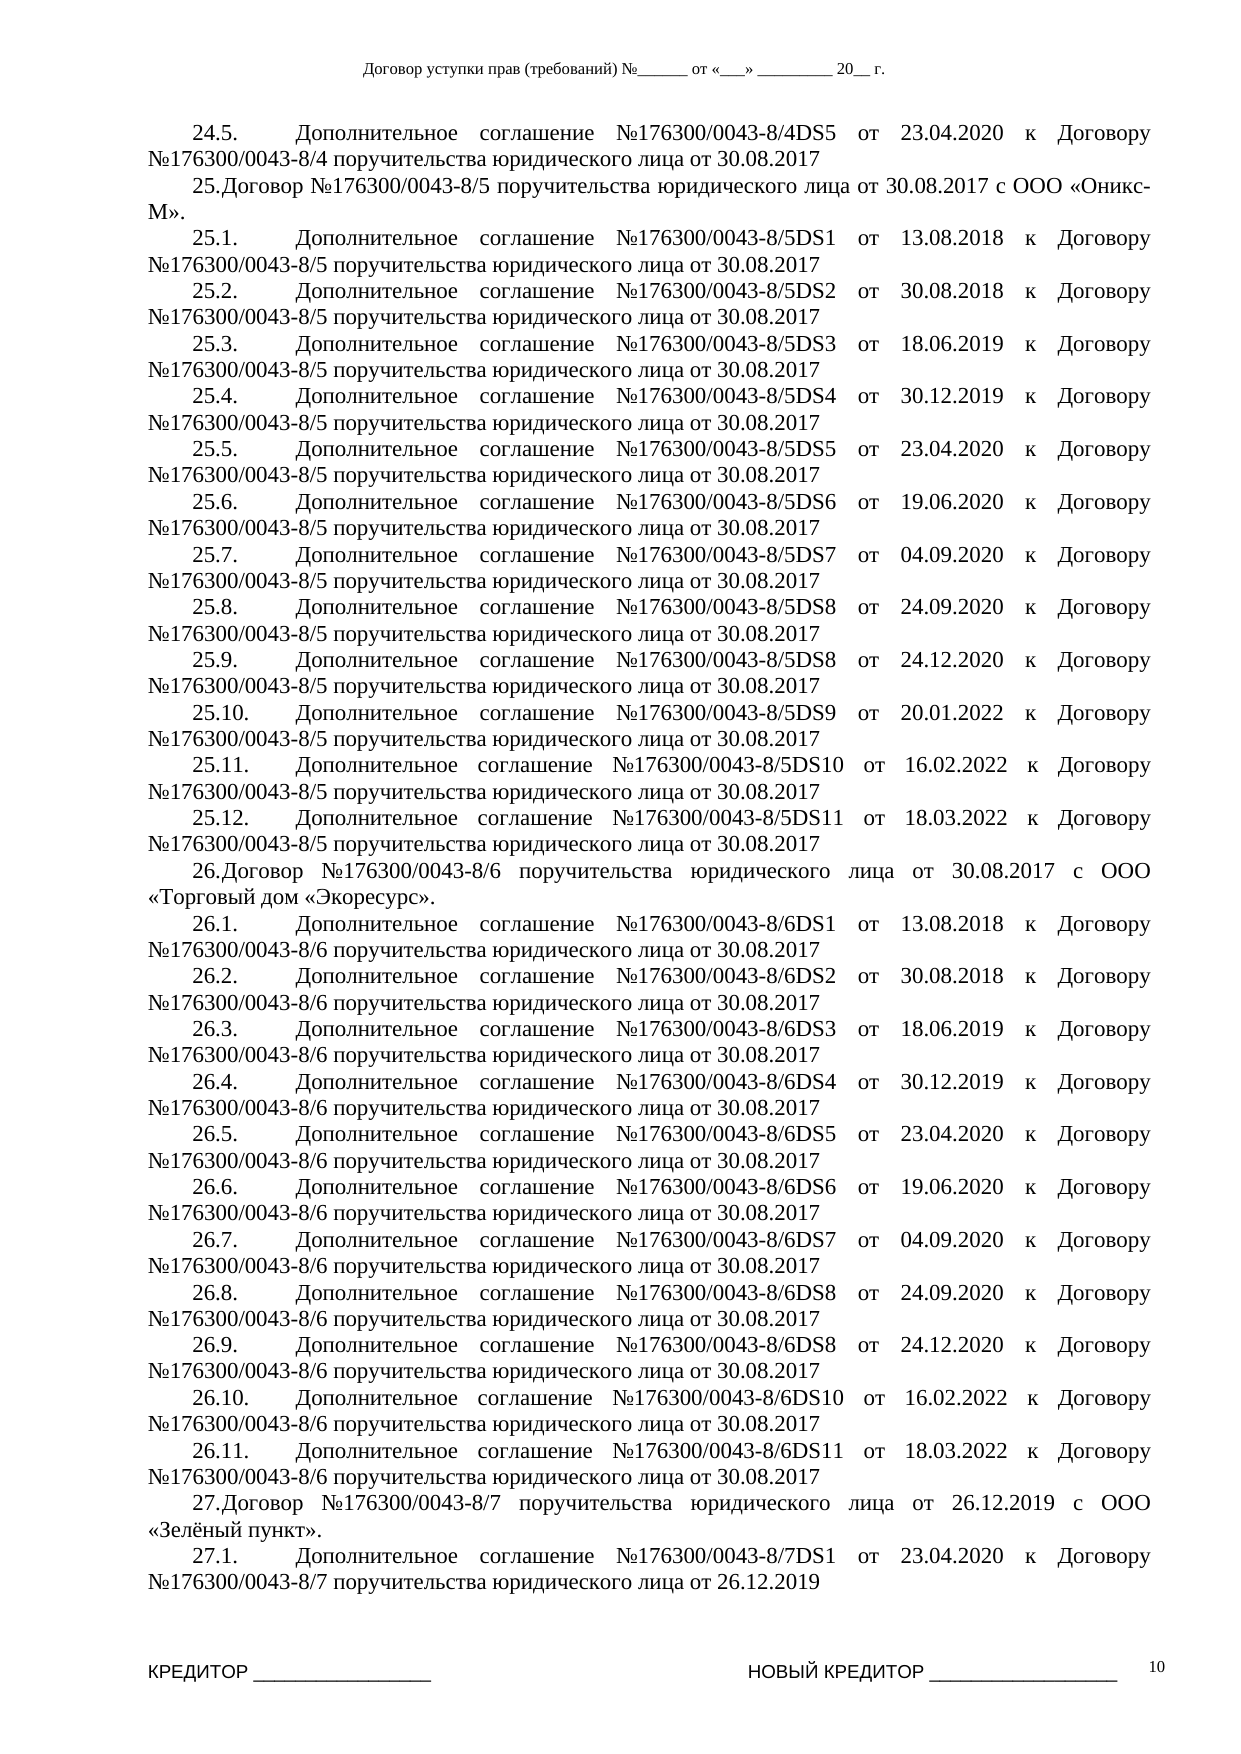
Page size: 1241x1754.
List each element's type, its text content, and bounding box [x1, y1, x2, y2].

text 26.10. Дополнительное соглашение №176300/0043-8/6DS10 от 16.02.2022 к Договору №176300/0043-8/6 поручительства юридического лица от 30.08.2017 [148, 1384, 1152, 1437]
text 25.10. Дополнительное соглашение №176300/0043-8/5DS9 от 20.01.2022 к Договору №176300/0043-8/5 поручительства юридического лица от 30.08.2017 [148, 699, 1152, 751]
text 26.4. Дополнительное соглашение №176300/0043-8/6DS4 от 30.12.2019 к Договору №176300/0043-8/6 поручительства юридического лица от 30.08.2017 [148, 1068, 1152, 1120]
text 26.11. Дополнительное соглашение №176300/0043-8/6DS11 от 18.03.2022 к Договору №176300/0043-8/6 поручительства юридического лица от 30.08.2017 [148, 1437, 1152, 1489]
text 25.7. Дополнительное соглашение №176300/0043-8/5DS7 от 04.09.2020 к Договору №176300/0043-8/5 поручительства юридического лица от 30.08.2017 [148, 541, 1152, 593]
text 25.1. Дополнительное соглашение №176300/0043-8/5DS1 от 13.08.2018 к Договору №176300/0043-8/5 поручительства юридического лица от 30.08.2017 [148, 224, 1152, 277]
text 25.2. Дополнительное соглашение №176300/0043-8/5DS2 от 30.08.2018 к Договору №176300/0043-8/5 поручительства юридического лица от 30.08.2017 [148, 277, 1152, 330]
text 26.3. Дополнительное соглашение №176300/0043-8/6DS3 от 18.06.2019 к Договору №176300/0043-8/6 поручительства юридического лица от 30.08.2017 [148, 1015, 1152, 1068]
text 25.4. Дополнительное соглашение №176300/0043-8/5DS4 от 30.12.2019 к Договору №176300/0043-8/5 поручительства юридического лица от 30.08.2017 [148, 382, 1152, 435]
text 25.11. Дополнительное соглашение №176300/0043-8/5DS10 от 16.02.2022 к Договору №176300/0043-8/5 поручительства юридического лица от 30.08.2017 [148, 751, 1152, 804]
text 27. Договор №176300/0043-8/7 поручительства юридического лица от 26.12.2019 с ООО «Зелёный пункт». [148, 1489, 1152, 1542]
text 25.6. Дополнительное соглашение №176300/0043-8/5DS6 от 19.06.2020 к Договору №176300/0043-8/5 поручительства юридического лица от 30.08.2017 [148, 488, 1152, 541]
text 26.9. Дополнительное соглашение №176300/0043-8/6DS8 от 24.12.2020 к Договору №176300/0043-8/6 поручительства юридического лица от 30.08.2017 [148, 1331, 1152, 1384]
text 25.3. Дополнительное соглашение №176300/0043-8/5DS3 от 18.06.2019 к Договору №176300/0043-8/5 поручительства юридического лица от 30.08.2017 [148, 330, 1152, 382]
text 26.7. Дополнительное соглашение №176300/0043-8/6DS7 от 04.09.2020 к Договору №176300/0043-8/6 поручительства юридического лица от 30.08.2017 [148, 1226, 1152, 1278]
text 26.5. Дополнительное соглашение №176300/0043-8/6DS5 от 23.04.2020 к Договору №176300/0043-8/6 поручительства юридического лица от 30.08.2017 [148, 1120, 1152, 1173]
text 26. Договор №176300/0043-8/6 поручительства юридического лица от 30.08.2017 с ООО «Торговый дом «Экоресурс». [148, 857, 1152, 909]
text 25.8. Дополнительное соглашение №176300/0043-8/5DS8 от 24.09.2020 к Договору №176300/0043-8/5 поручительства юридического лица от 30.08.2017 [148, 593, 1152, 646]
text 25.9. Дополнительное соглашение №176300/0043-8/5DS8 от 24.12.2020 к Договору №176300/0043-8/5 поручительства юридического лица от 30.08.2017 [148, 646, 1152, 699]
text 26.6. Дополнительное соглашение №176300/0043-8/6DS6 от 19.06.2020 к Договору №176300/0043-8/6 поручительства юридического лица от 30.08.2017 [148, 1173, 1152, 1226]
text 25. Договор №176300/0043-8/5 поручительства юридического лица от 30.08.2017 с ООО «Оникс-М». [148, 172, 1152, 224]
text 26.2. Дополнительное соглашение №176300/0043-8/6DS2 от 30.08.2018 к Договору №176300/0043-8/6 поручительства юридического лица от 30.08.2017 [148, 962, 1152, 1015]
text 25.5. Дополнительное соглашение №176300/0043-8/5DS5 от 23.04.2020 к Договору №176300/0043-8/5 поручительства юридического лица от 30.08.2017 [148, 435, 1152, 488]
text 24.5. Дополнительное соглашение №176300/0043-8/4DS5 от 23.04.2020 к Договору №176300/0043-8/4 поручительства юридического лица от 30.08.2017 [148, 119, 1152, 172]
text 26.8. Дополнительное соглашение №176300/0043-8/6DS8 от 24.09.2020 к Договору №176300/0043-8/6 поручительства юридического лица от 30.08.2017 [148, 1278, 1152, 1331]
text 27.1. Дополнительное соглашение №176300/0043-8/7DS1 от 23.04.2020 к Договору №176300/0043-8/7 поручительства юридического лица от 26.12.2019 [148, 1542, 1152, 1595]
text 26.1. Дополнительное соглашение №176300/0043-8/6DS1 от 13.08.2018 к Договору №176300/0043-8/6 поручительства юридического лица от 30.08.2017 [148, 909, 1152, 962]
text 25.12. Дополнительное соглашение №176300/0043-8/5DS11 от 18.03.2022 к Договору №176300/0043-8/5 поручительства юридического лица от 30.08.2017 [148, 804, 1152, 857]
